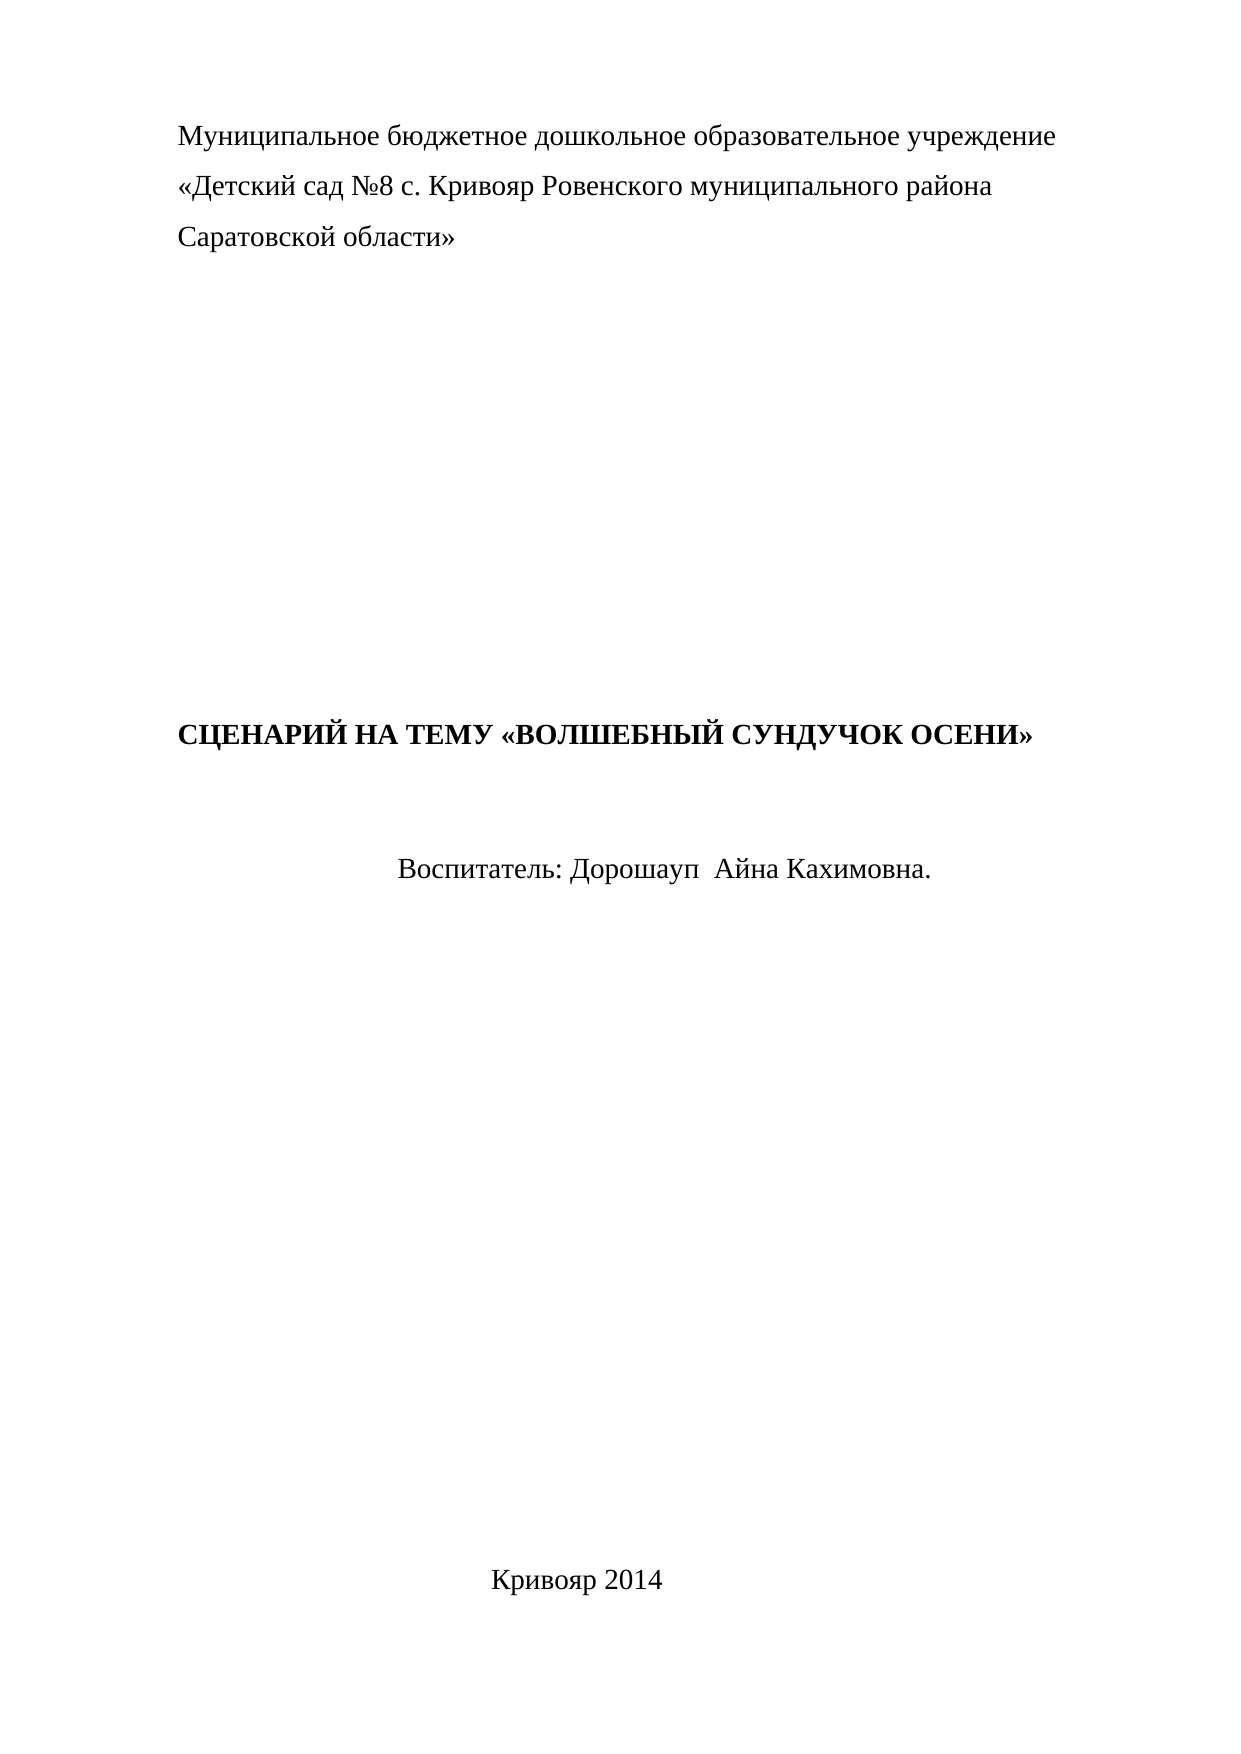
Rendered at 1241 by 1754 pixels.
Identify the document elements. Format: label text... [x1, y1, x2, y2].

text Кривояр 2014 [177, 1562, 1152, 1596]
text Муниципальное бюджетное дошкольное образовательное учреждение «Детский сад №8 с. Кривояр Ровенского муниципального района Саратовской области» [177, 118, 1152, 252]
text Воспитатель: Дорошауп Айна Кахимовна. [177, 851, 1152, 884]
text СЦЕНАРИЙ НА ТЕМУ «ВОЛШЕБНЫЙ СУНДУЧОК ОСЕНИ» [177, 717, 1152, 750]
